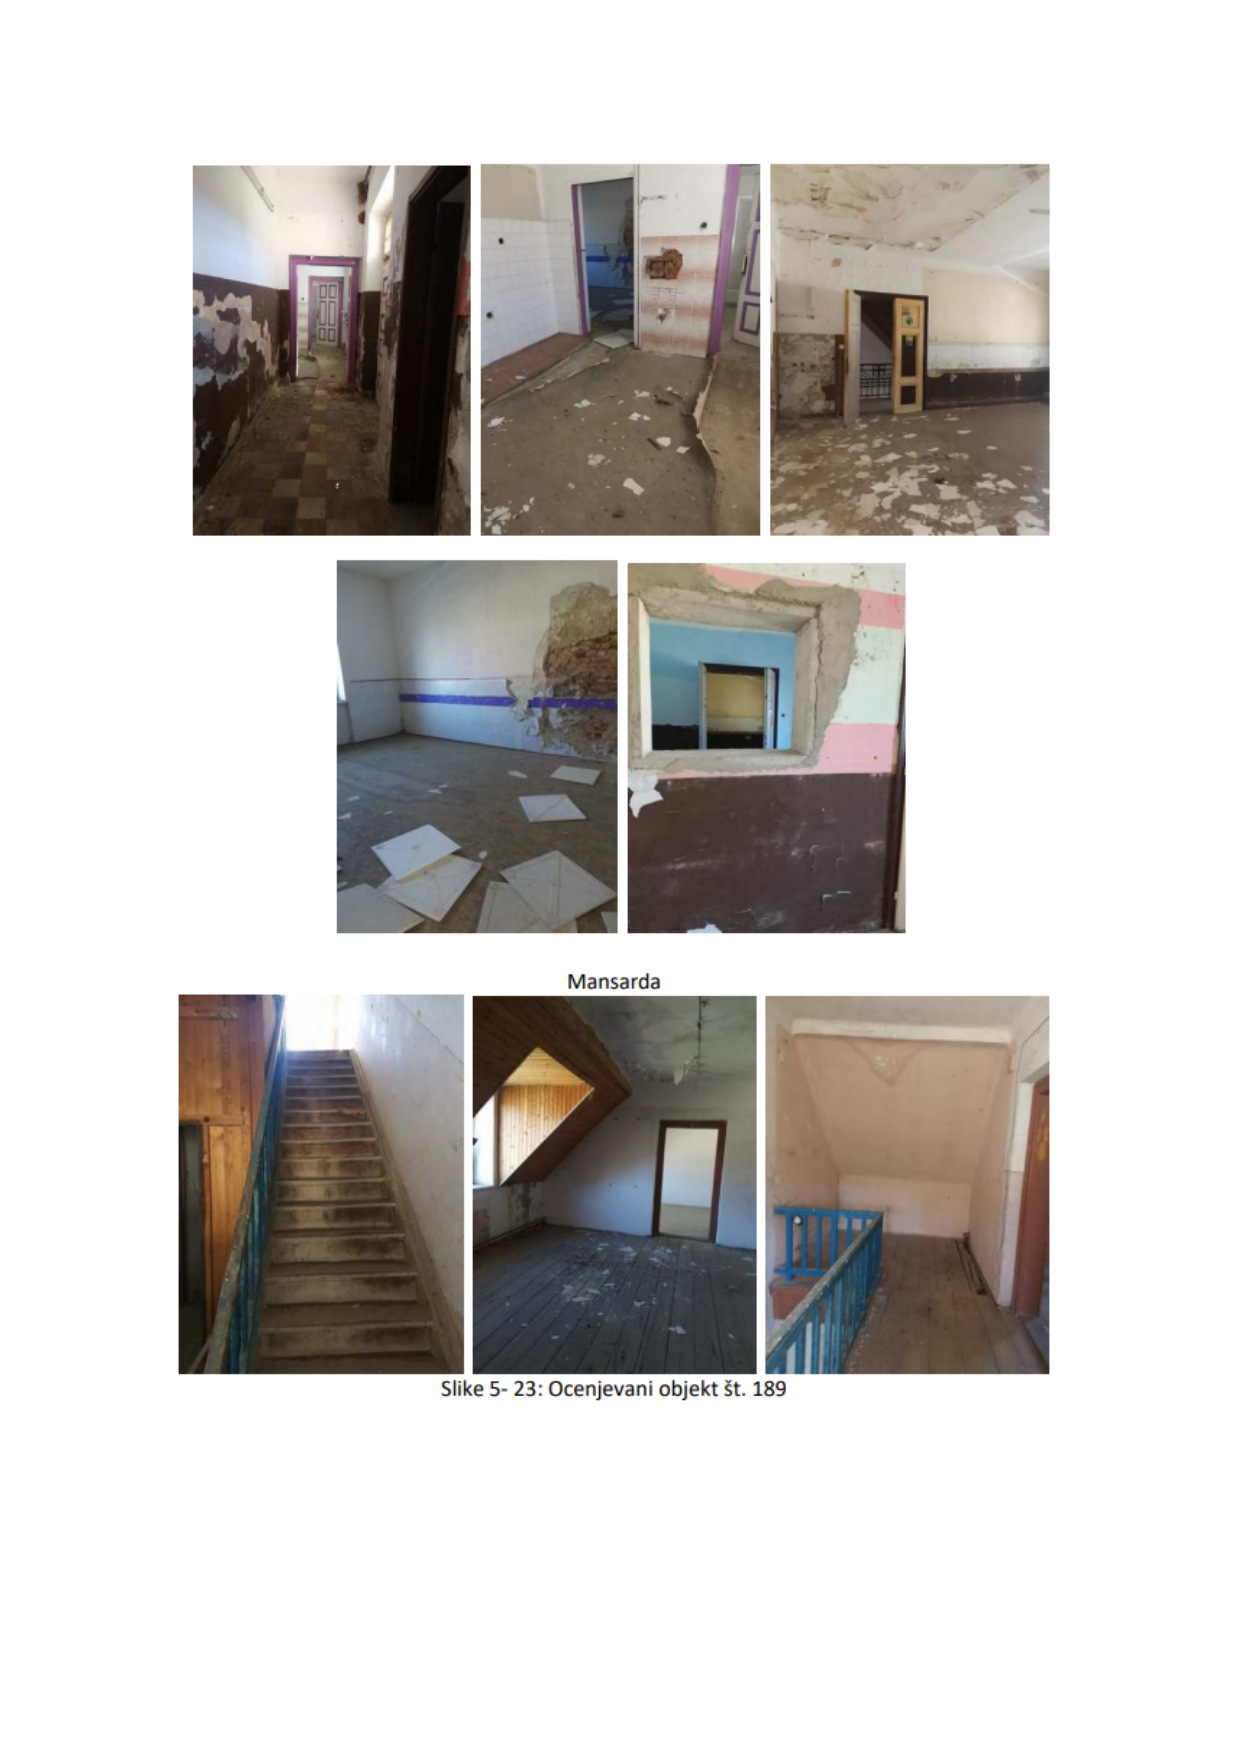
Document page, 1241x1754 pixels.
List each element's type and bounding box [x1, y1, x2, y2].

picture [147, 147, 1093, 955]
picture [147, 973, 1093, 1412]
